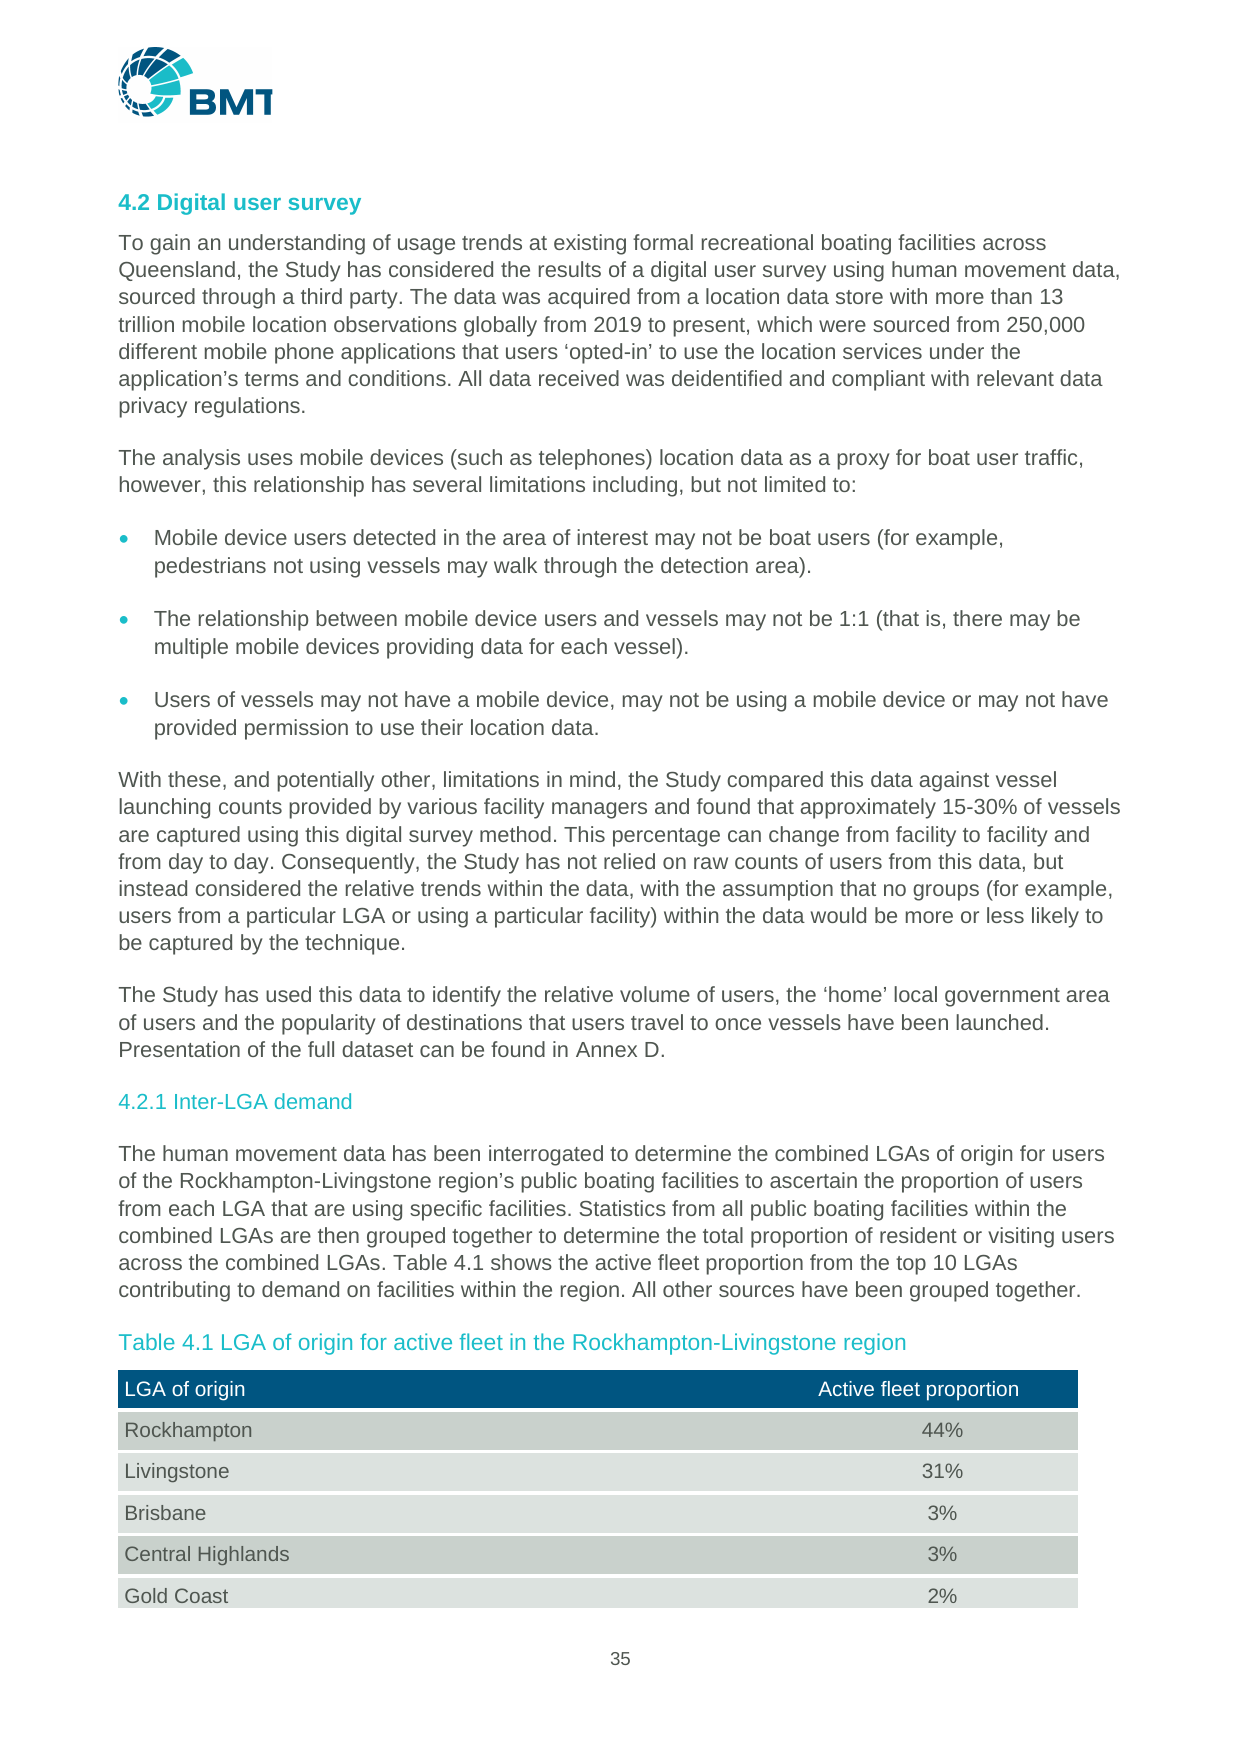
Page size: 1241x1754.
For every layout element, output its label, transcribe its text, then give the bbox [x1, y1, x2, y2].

table_cell Gold Coast [118, 1578, 812, 1608]
subtitle Digital user survey [118, 189, 1122, 215]
table_cell 3% [812, 1536, 1078, 1574]
table_header Active fleet proportion [812, 1370, 1078, 1408]
text The human movement data has been interrogated to determine the combined LGAs of origin for users of the Rockhampton-Livingstone region’s public boating facilities to ascertain the proportion of users from each LGA that are using specific facilities. Statistics from all public boating facilities within the combined LGAs are then grouped together to determine the total proportion of resident or visiting users across the combined LGAs. Table 4.1 shows the active fleet proportion from the top 10 LGAs contributing to demand on facilities within the region. All other sources have been grouped together. [118, 1141, 1122, 1302]
list The relationship between mobile device users and vessels may not be 1:1 (that is, there may be multiple mobile devices providing data for each vessel). [118, 605, 1122, 659]
table_cell 44% [812, 1412, 1078, 1450]
text To gain an understanding of usage trends at existing formal recreational boating facilities across Queensland, the Study has considered the results of a digital user survey using human movement data, sourced through a third party. The data was acquired from a location data store with more than 13 trillion mobile location observations globally from 2019 to present, which were sourced from 250,000 different mobile phone applications that users ‘opted-in’ to use the location services under the application’s terms and conditions. All data received was deidentified and compliant with relevant data privacy regulations. [118, 230, 1122, 418]
list With these, and potentially other, limitations in mind, the Study compared this data against vessel launching counts provided by various facility managers and found that approximately 15-30% of vessels are captured using this digital survey method. This percentage can change from facility to facility and from day to day. Consequently, the Study has not relied on raw counts of users from this data, but instead considered the relative trends within the data, with the assumption that no groups (for example, users from a particular LGA or using a particular facility) within the data would be more or less likely to be captured by the technique. [118, 767, 1122, 955]
table_cell Central Highlands [118, 1536, 812, 1574]
table_cell 31% [812, 1453, 1078, 1491]
table_cell Rockhampton [118, 1412, 812, 1450]
table_cell Livingstone [118, 1453, 812, 1491]
picture [118, 47, 273, 123]
title LGA of origin for active fleet in the Rockhampton-Livingstone region [118, 1329, 1122, 1356]
text The analysis uses mobile devices (such as telephones) location data as a proxy for boat user traffic, however, this relationship has several limitations including, but not limited to: [118, 445, 1122, 498]
table_cell 2% [812, 1578, 1078, 1608]
text The Study has used this data to identify the relative volume of users, the ‘home’ local government area of users and the popularity of destinations that users travel to once vessels have been launched. Presentation of the full dataset can be found in Annex D. [118, 982, 1122, 1062]
table_header LGA of origin [118, 1370, 812, 1408]
list Mobile device users detected in the area of interest may not be boat users (for example, pedestrians not using vessels may walk through the detection area). [118, 524, 1122, 578]
text Inter-LGA demand [118, 1089, 1122, 1114]
table_cell 3% [812, 1495, 1078, 1533]
list Users of vessels may not have a mobile device, may not be using a mobile device or may not have provided permission to use their location data. [118, 686, 1122, 740]
table_cell Brisbane [118, 1495, 812, 1533]
